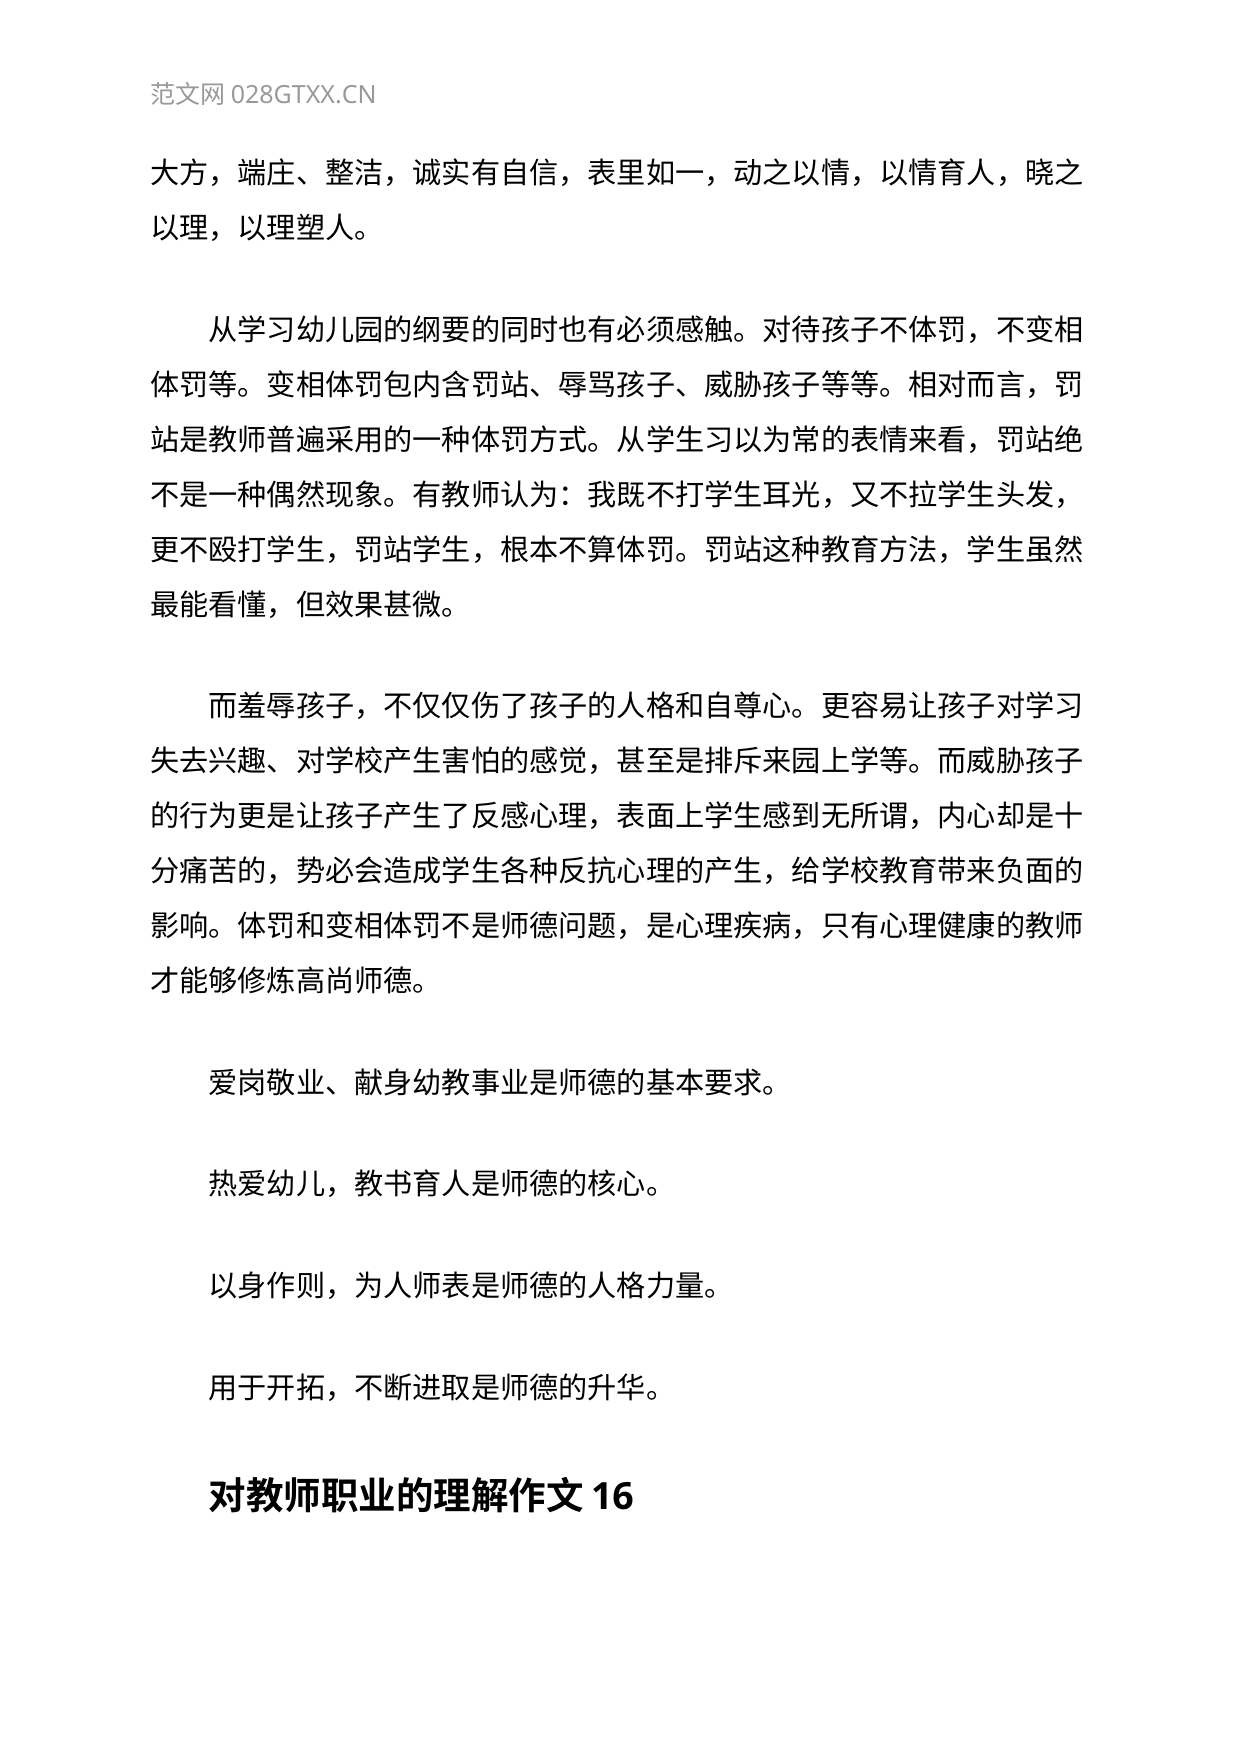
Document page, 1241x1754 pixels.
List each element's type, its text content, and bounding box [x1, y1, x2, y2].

text 爱岗敬业、献身幼教事业是师德的基本要求。 [150, 1059, 1090, 1101]
text 从学习幼儿园的纲要的同时也有必须感触。对待孩子不体罚，不变相体罚等。变相体罚包内含罚站、辱骂孩子、威胁孩子等等。相对而言，罚站是教师普遍采用的一种体罚方式。从学生习以为常的表情来看，罚站绝不是一种偶然现象。有教师认为：我既不打学生耳光，又不拉学生头发，更不殴打学生，罚站学生，根本不算体罚。罚站这种教育方法，学生虽然最能看懂，但效果甚微。 [150, 307, 1090, 623]
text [150, 150, 1090, 247]
text 用于开拓，不断进取是师德的升华。 [150, 1364, 1090, 1407]
text 对教师职业的理解作文16 [150, 1466, 1090, 1521]
text 以身作则，为人师表是师德的人格力量。 [150, 1263, 1090, 1305]
text 而羞辱孩子，不仅仅伤了孩子的人格和自尊心。更容易让孩子对学习失去兴趣、对学校产生害怕的感觉，甚至是排斥来园上学等。而威胁孩子的行为更是让孩子产生了反感心理，表面上学生感到无所谓，内心却是十分痛苦的，势必会造成学生各种反抗心理的产生，给学校教育带来负面的影响。体罚和变相体罚不是师德问题，是心理疾病，只有心理健康的教师才能够修炼高尚师德。 [150, 683, 1090, 1000]
text 热爱幼儿，教书育人是师德的核心。 [150, 1161, 1090, 1203]
